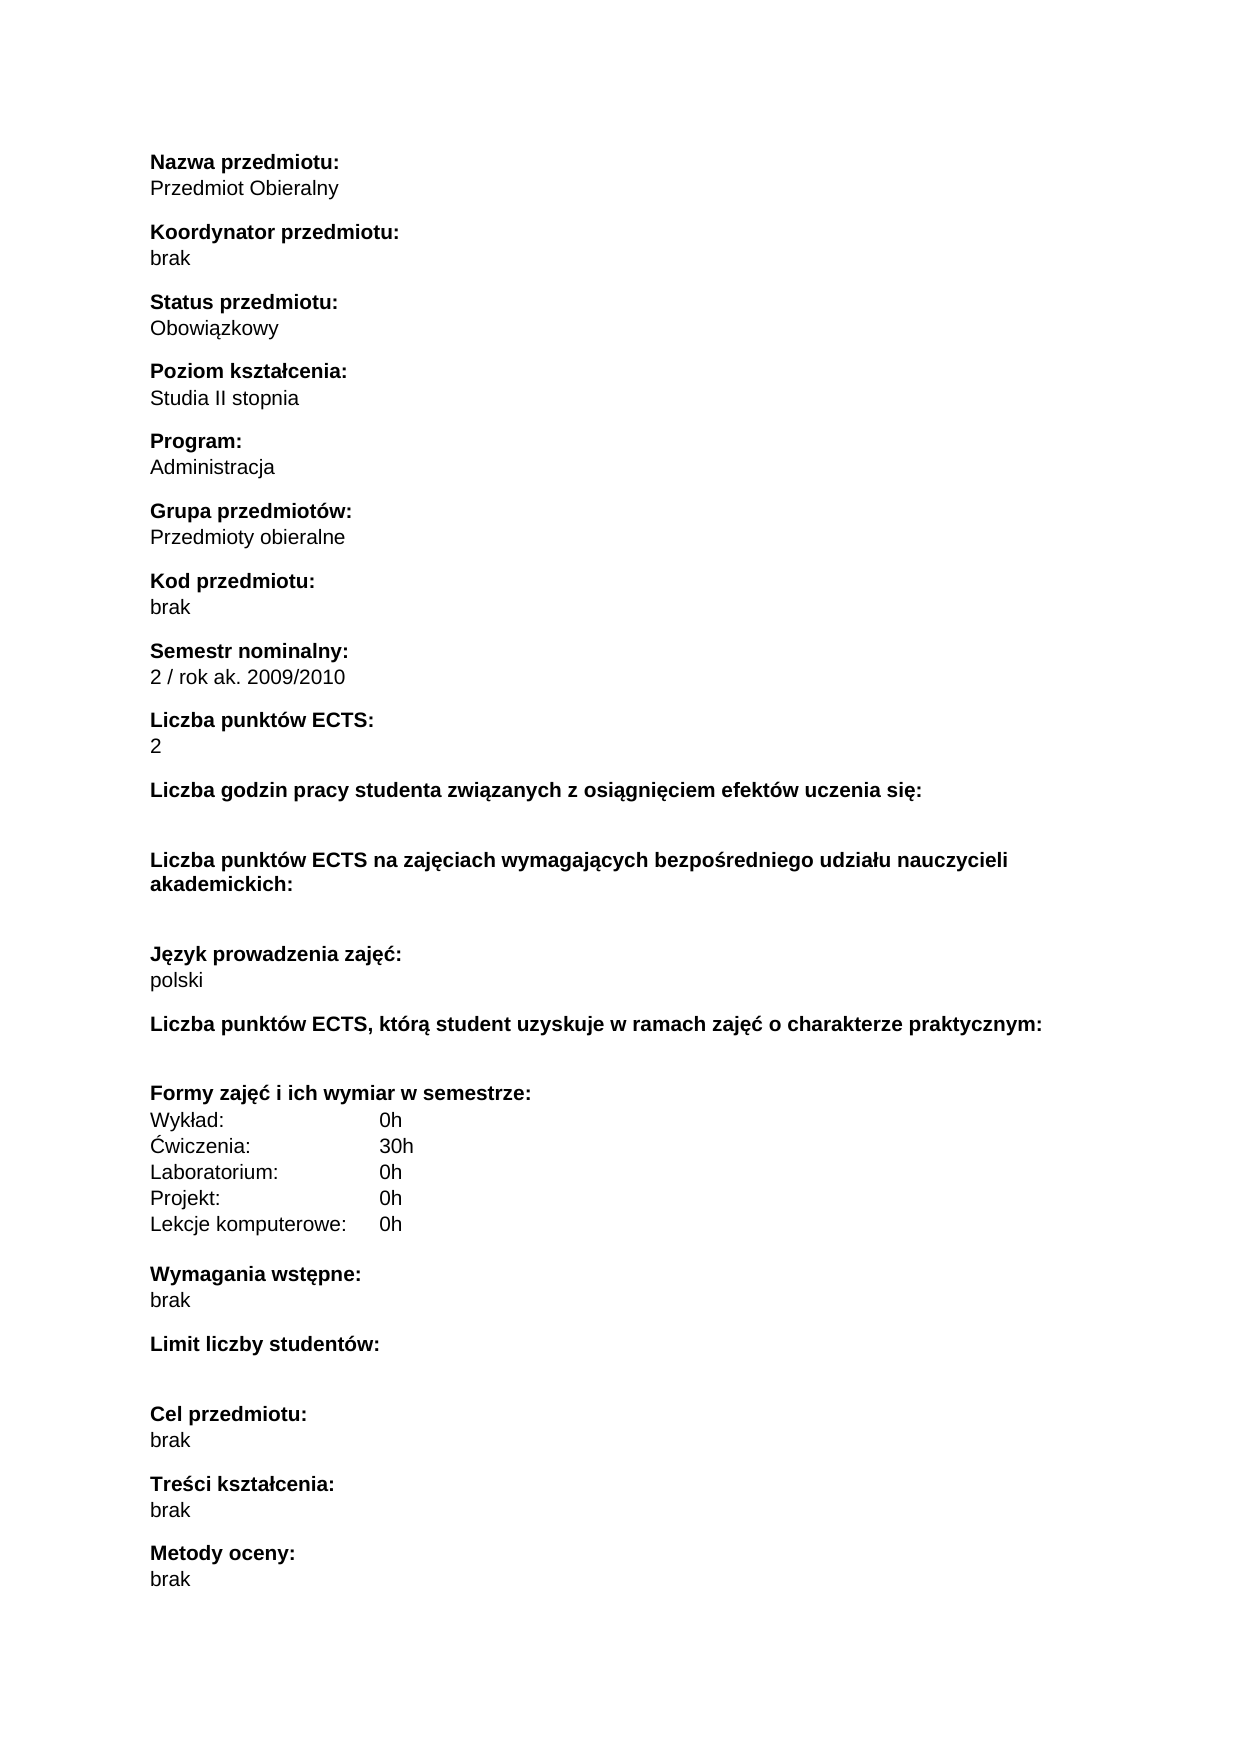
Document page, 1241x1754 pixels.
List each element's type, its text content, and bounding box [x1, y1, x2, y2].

text Przedmiot Obieralny [150, 176, 1090, 200]
text Studia II stopnia [150, 385, 1090, 409]
text Język prowadzenia zajęć: [150, 942, 1090, 966]
text brak [150, 246, 1090, 270]
text brak [150, 1567, 1090, 1591]
text Formy zajęć i ich wymiar w semestrze: [150, 1081, 1090, 1105]
text Kod przedmiotu: [150, 569, 1090, 593]
table_cell 30h [369, 1132, 597, 1158]
text Program: [150, 429, 1090, 453]
table_header Wykład: [140, 1108, 367, 1132]
text Liczba punktów ECTS, którą student uzyskuje w ramach zajęć o charakterze praktycznym: [150, 1011, 1090, 1035]
text Wymagania wstępne: [150, 1262, 1090, 1286]
text Grupa przedmiotów: [150, 499, 1090, 523]
text Liczba punktów ECTS na zajęciach wymagających bezpośredniego udziału nauczycieli akademickich: [150, 848, 1090, 896]
text Liczba godzin pracy studenta związanych z osiągnięciem efektów uczenia się: [150, 778, 1090, 802]
text Treści kształcenia: [150, 1471, 1090, 1495]
text 2 / rok ak. 2009/2010 [150, 664, 1090, 688]
text Cel przedmiotu: [150, 1402, 1090, 1426]
text Nazwa przedmiotu: [150, 150, 1090, 174]
text Semestr nominalny: [150, 638, 1090, 662]
table_cell Ćwiczenia: [140, 1134, 367, 1158]
table_cell Laboratorium: [140, 1160, 367, 1184]
table_header 0h [369, 1108, 597, 1132]
table_cell Projekt: [140, 1186, 367, 1210]
text brak [150, 1288, 1090, 1312]
table_cell 0h [369, 1210, 597, 1236]
text Administracja [150, 455, 1090, 479]
text Limit liczby studentów: [150, 1332, 1090, 1356]
text Metody oceny: [150, 1541, 1090, 1565]
text Koordynator przedmiotu: [150, 220, 1090, 244]
text Obowiązkowy [150, 316, 1090, 339]
text polski [150, 968, 1090, 992]
table_cell 0h [369, 1184, 597, 1210]
text brak [150, 1428, 1090, 1452]
text brak [150, 1497, 1090, 1521]
table_cell 0h [369, 1158, 597, 1184]
table_cell Lekcje komputerowe: [140, 1212, 367, 1236]
text Poziom kształcenia: [150, 359, 1090, 383]
text 2 [150, 734, 1090, 758]
text Przedmioty obieralne [150, 525, 1090, 549]
text Status przedmiotu: [150, 289, 1090, 313]
text Liczba punktów ECTS: [150, 708, 1090, 732]
text brak [150, 595, 1090, 619]
